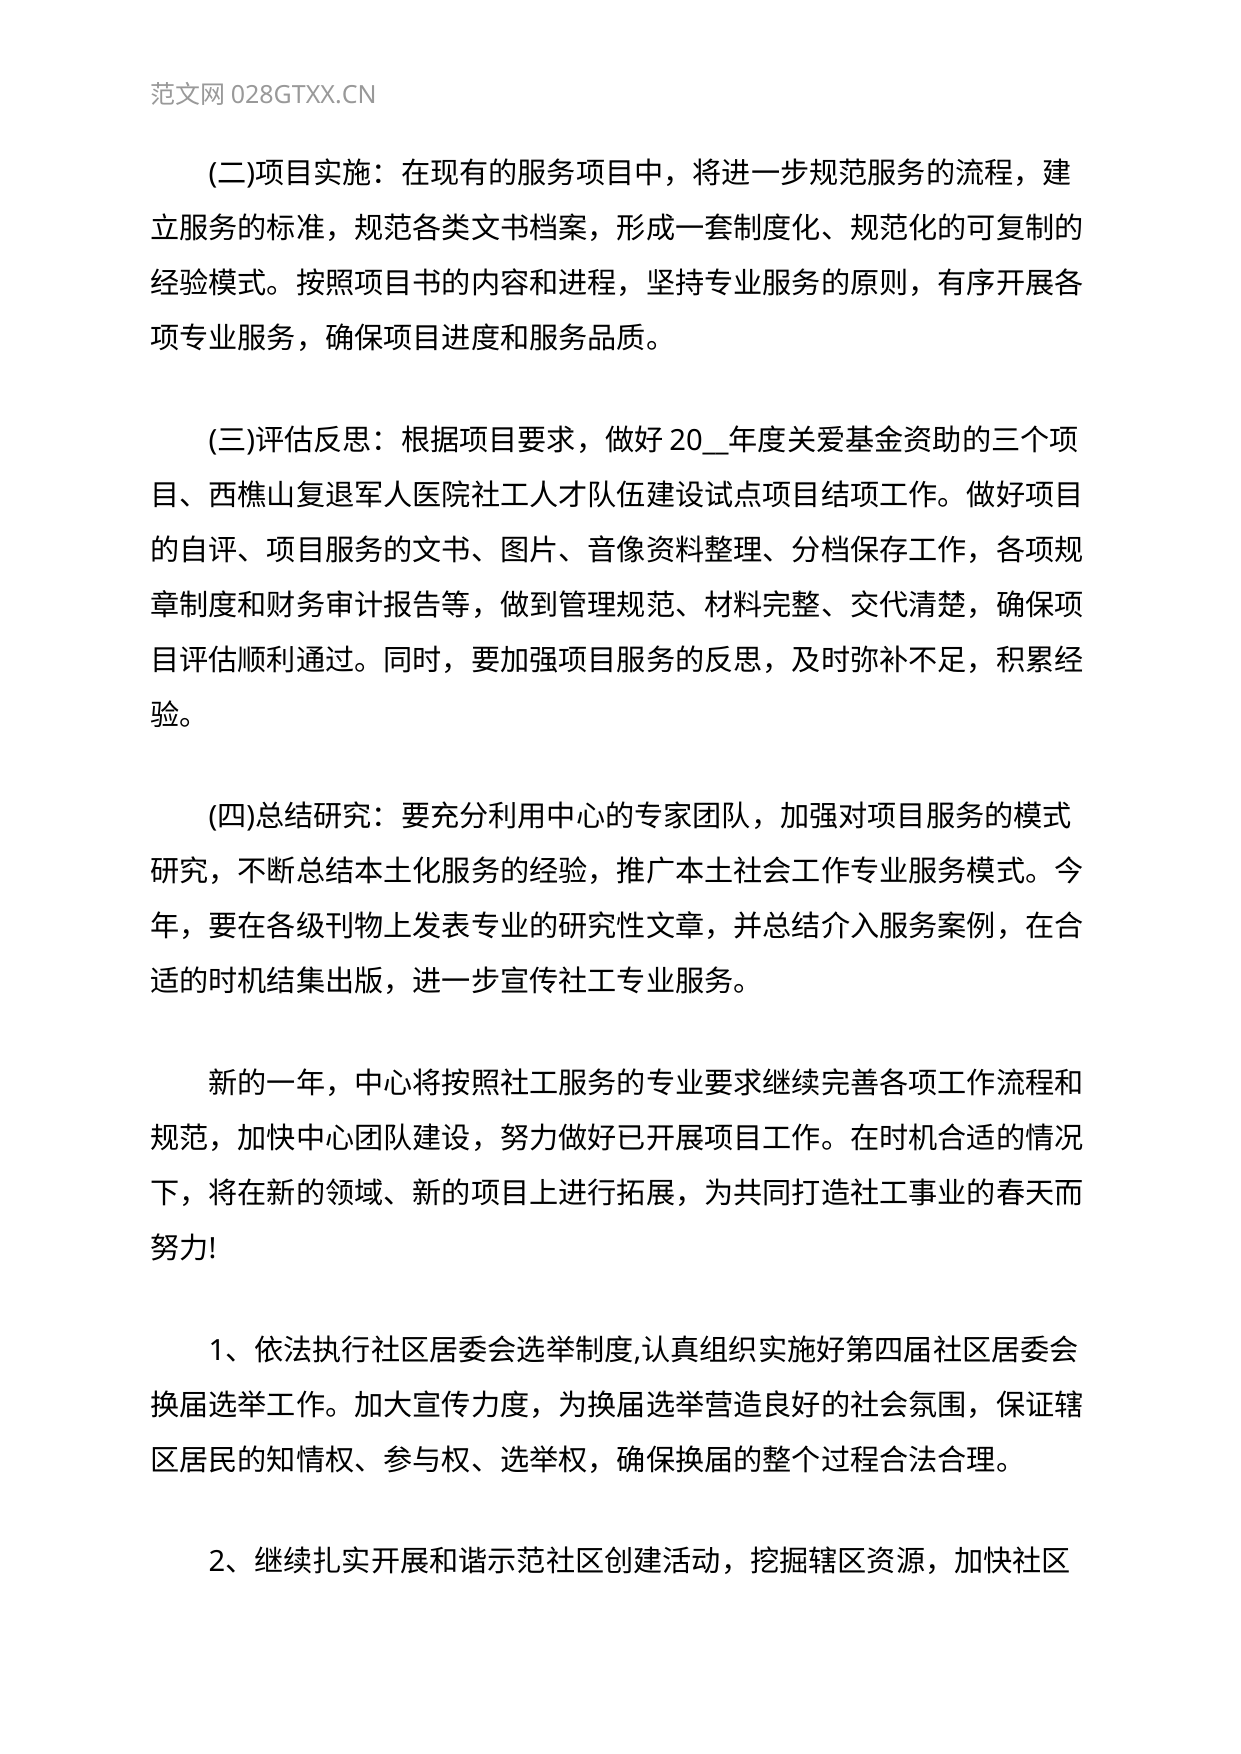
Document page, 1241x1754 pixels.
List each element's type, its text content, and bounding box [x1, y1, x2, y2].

text 1、依法执行社区居委会选举制度,认真组织实施好第四届社区居委会换届选举工作。加大宣传力度，为换届选举营造良好的社会氛围，保证辖区居民的知情权、参与权、选举权，确保换届的整个过程合法合理。 [150, 1326, 1090, 1478]
text 新的一年，中心将按照社工服务的专业要求继续完善各项工作流程和规范，加快中心团队建设，努力做好已开展项目工作。在时机合适的情况下，将在新的领域、新的项目上进行拓展，为共同打造社工事业的春天而努力! [150, 1059, 1090, 1267]
text (三)评估反思：根据项目要求，做好20__年度关爱基金资助的三个项目、西樵山复退军人医院社工人才队伍建设试点项目结项工作。做好项目的自评、项目服务的文书、图片、音像资料整理、分档保存工作，各项规章制度和财务审计报告等，做到管理规范、材料完整、交代清楚，确保项目评估顺利通过。同时，要加强项目服务的反思，及时弥补不足，积累经验。 [150, 417, 1090, 733]
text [150, 1538, 1090, 1580]
text (二)项目实施：在现有的服务项目中，将进一步规范服务的流程，建立服务的标准，规范各类文书档案，形成一套制度化、规范化的可复制的经验模式。按照项目书的内容和进程，坚持专业服务的原则，有序开展各项专业服务，确保项目进度和服务品质。 [150, 150, 1090, 357]
text (四)总结研究：要充分利用中心的专家团队，加强对项目服务的模式研究，不断总结本土化服务的经验，推广本土社会工作专业服务模式。今年，要在各级刊物上发表专业的研究性文章，并总结介入服务案例，在合适的时机结集出版，进一步宣传社工专业服务。 [150, 793, 1090, 1000]
